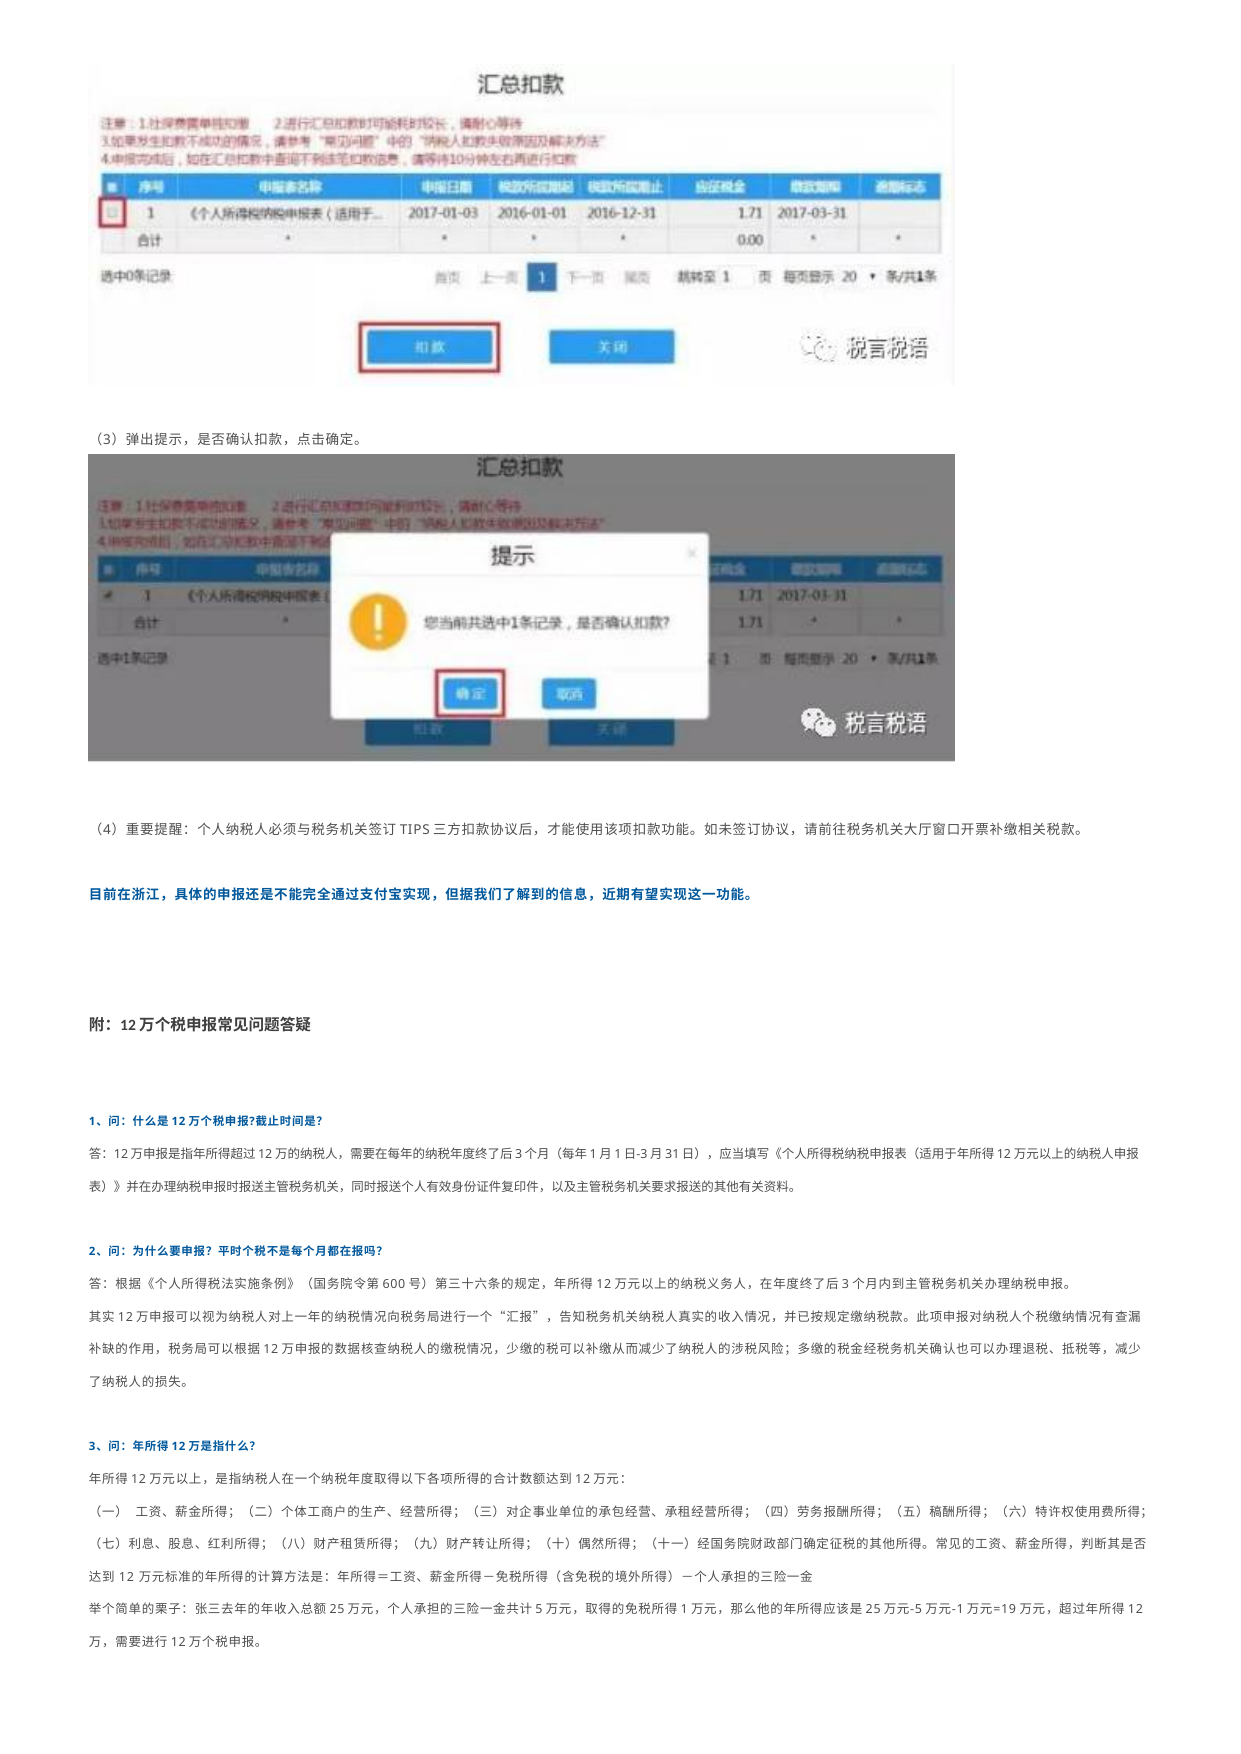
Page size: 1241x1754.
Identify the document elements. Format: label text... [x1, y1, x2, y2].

picture [88, 64, 955, 387]
text 目前在浙江，具体的申报还是不能完全通过支付宝实现，但据我们了解到的信息，近期有望实现这一功能。 [89, 877, 1152, 909]
text 年所得12万元以上，是指纳税人在一个纳税年度取得以下各项所得的合计数额达到12万元： [89, 1462, 1152, 1494]
text 附：12万个税申报常见问题答疑 [89, 1007, 1152, 1039]
picture [88, 454, 955, 763]
text 2、问：为什么要申报？平时个税不是每个月都在报吗？ [89, 1234, 1152, 1267]
text 举个简单的栗子：张三去年的年收入总额25万元，个人承担的三险一金共计5万元，取得的免税所得1万元，那么他的年所得应该是25万元-5万元-1万元=19万元，超过年所得12万，需要进行12万个税申报。 [89, 1592, 1152, 1657]
text 1、问：什么是12万个税申报?截止时间是？ [89, 1104, 1152, 1137]
text 其实12万申报可以视为纳税人对上一年的纳税情况向税务局进行一个“汇报”，告知税务机关纳税人真实的收入情况，并已按规定缴纳税款。此项申报对纳税人个税缴纳情况有查漏补缺的作用，税务局可以根据12万申报的数据核查纳税人的缴税情况，少缴的税可以补缴从而减少了纳税人的涉税风险；多缴的税金经税务机关确认也可以办理退税、抵税等，减少了纳税人的损失。 [89, 1299, 1152, 1397]
text （4）重要提醒：个人纳税人必须与税务机关签订TIPS三方扣款协议后，才能使用该项扣款功能。如未签订协议，请前往税务机关大厅窗口开票补缴相关税款。 [89, 812, 1152, 844]
text 3、问：年所得12万是指什么？ [89, 1429, 1152, 1462]
text （一） 工资、薪金所得；（二）个体工商户的生产、经营所得；（三）对企事业单位的承包经营、承租经营所得；（四）劳务报酬所得；（五）稿酬所得；（六）特许权使用费所得；（七）利息、股息、红利所得；（八）财产租赁所得；（九）财产转让所得；（十）偶然所得；（十一）经国务院财政部门确定征税的其他所得。常见的工资、薪金所得，判断其是否达到 12 万元标准的年所得的计算方法是：年所得＝工资、薪金所得－免税所得（含免税的境外所得）－个人承担的三险一金 [89, 1494, 1152, 1592]
text （3）弹出提示，是否确认扣款，点击确定。 [89, 422, 1152, 454]
text 答：根据《个人所得税法实施条例》（国务院令第600号）第三十六条的规定，年所得12万元以上的纳税义务人，在年度终了后3个月内到主管税务机关办理纳税申报。 [89, 1267, 1152, 1299]
text 答：12万申报是指年所得超过12万的纳税人，需要在每年的纳税年度终了后3个月（每年1月1日-3月31日），应当填写《个人所得税纳税申报表（适用于年所得12万元以上的纳税人申报表）》并在办理纳税申报时报送主管税务机关，同时报送个人有效身份证件复印件，以及主管税务机关要求报送的其他有关资料。 [89, 1137, 1152, 1202]
